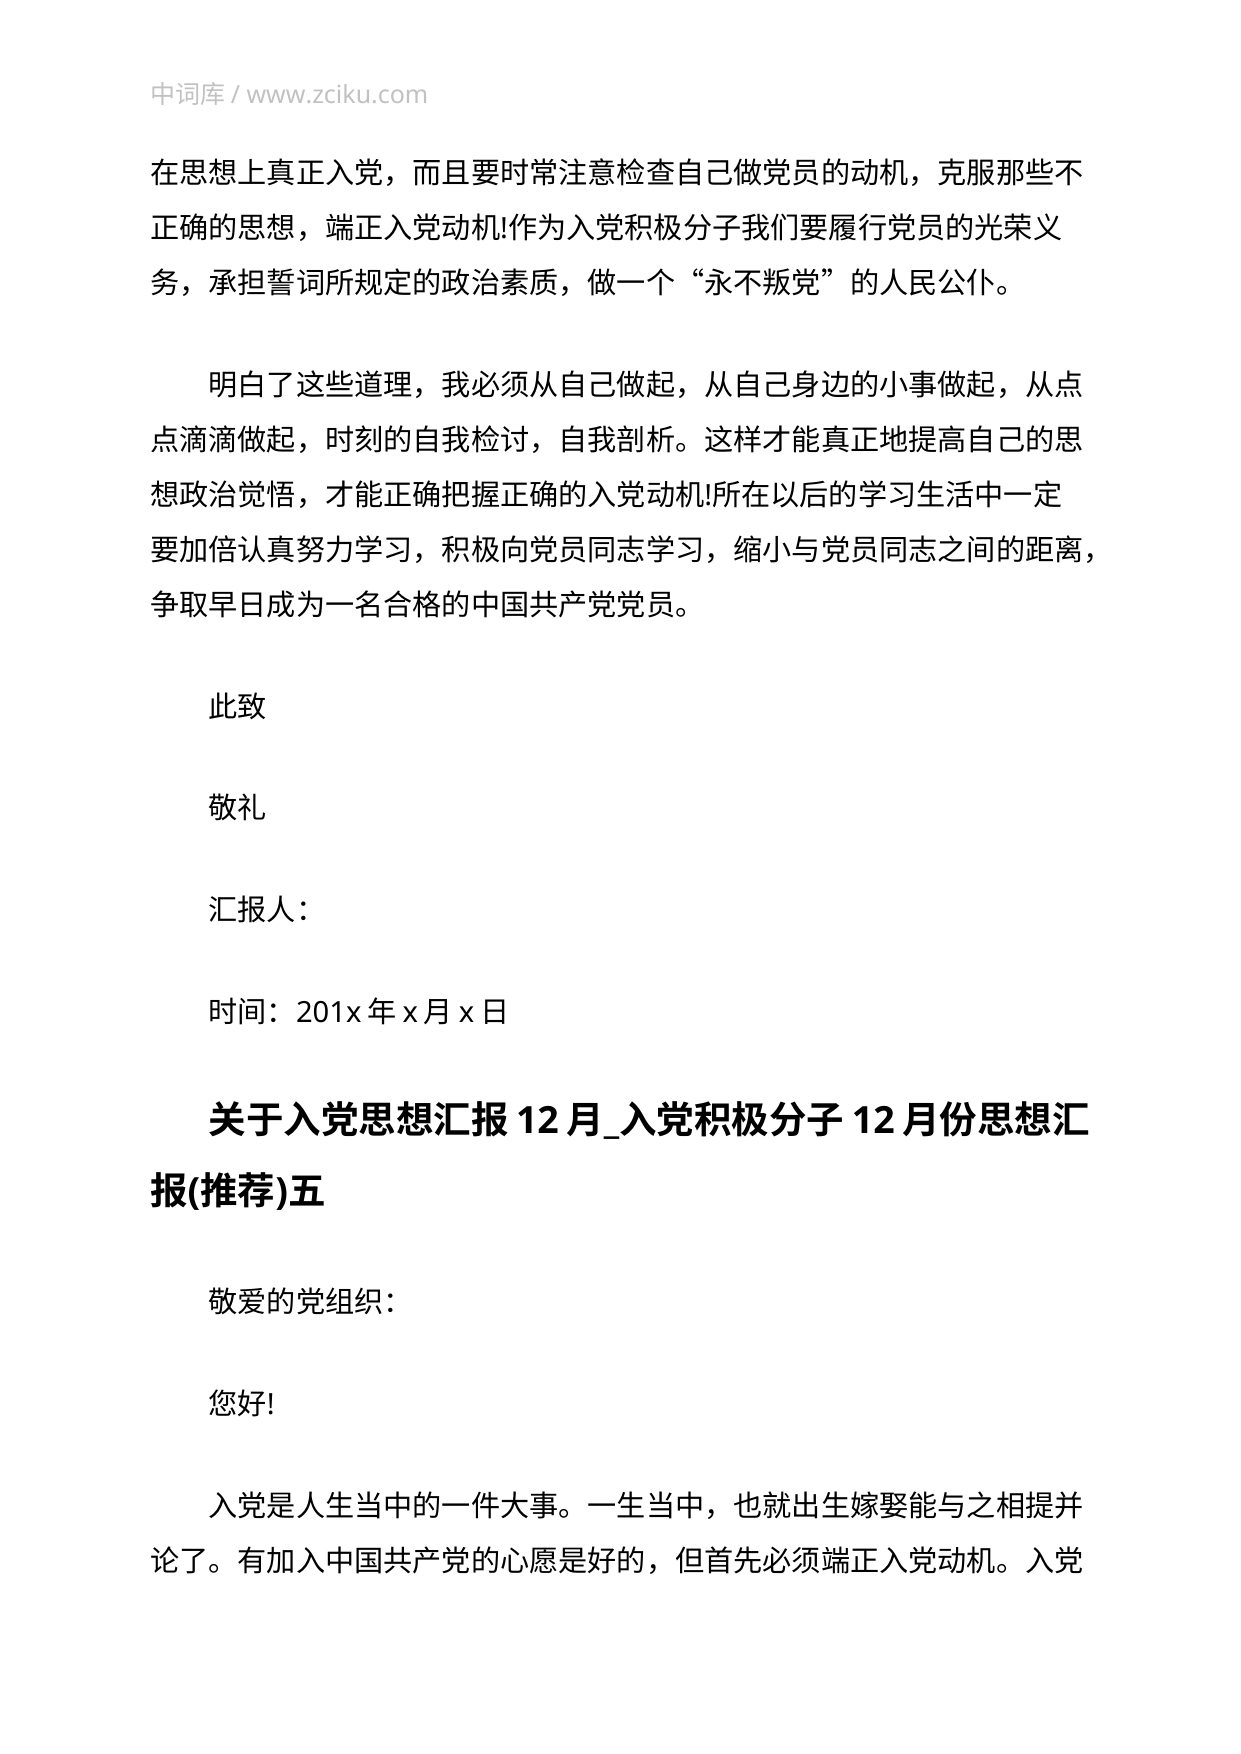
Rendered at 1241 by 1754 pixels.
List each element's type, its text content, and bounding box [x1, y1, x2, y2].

text 关于入党思想汇报12月_入党积极分子12月份思想汇报(推荐)五 [150, 1090, 1090, 1216]
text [150, 1482, 1090, 1580]
text 时间：201x年x月x日 [150, 988, 1090, 1031]
text 敬爱的党组织： [150, 1279, 1090, 1321]
text 敬礼 [150, 785, 1090, 827]
text 汇报人： [150, 887, 1090, 929]
text 此致 [150, 683, 1090, 725]
text 您好! [150, 1381, 1090, 1423]
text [150, 150, 1090, 302]
text 明白了这些道理，我必须从自己做起，从自己身边的小事做起，从点点滴滴做起，时刻的自我检讨，自我剖析。这样才能真正地提高自己的思想政治觉悟，才能正确把握正确的入党动机!所在以后的学习生活中一定要加倍认真努力学习，积极向党员同志学习，缩小与党员同志之间的距离，争取早日成为一名合格的中国共产党党员。 [150, 362, 1090, 624]
